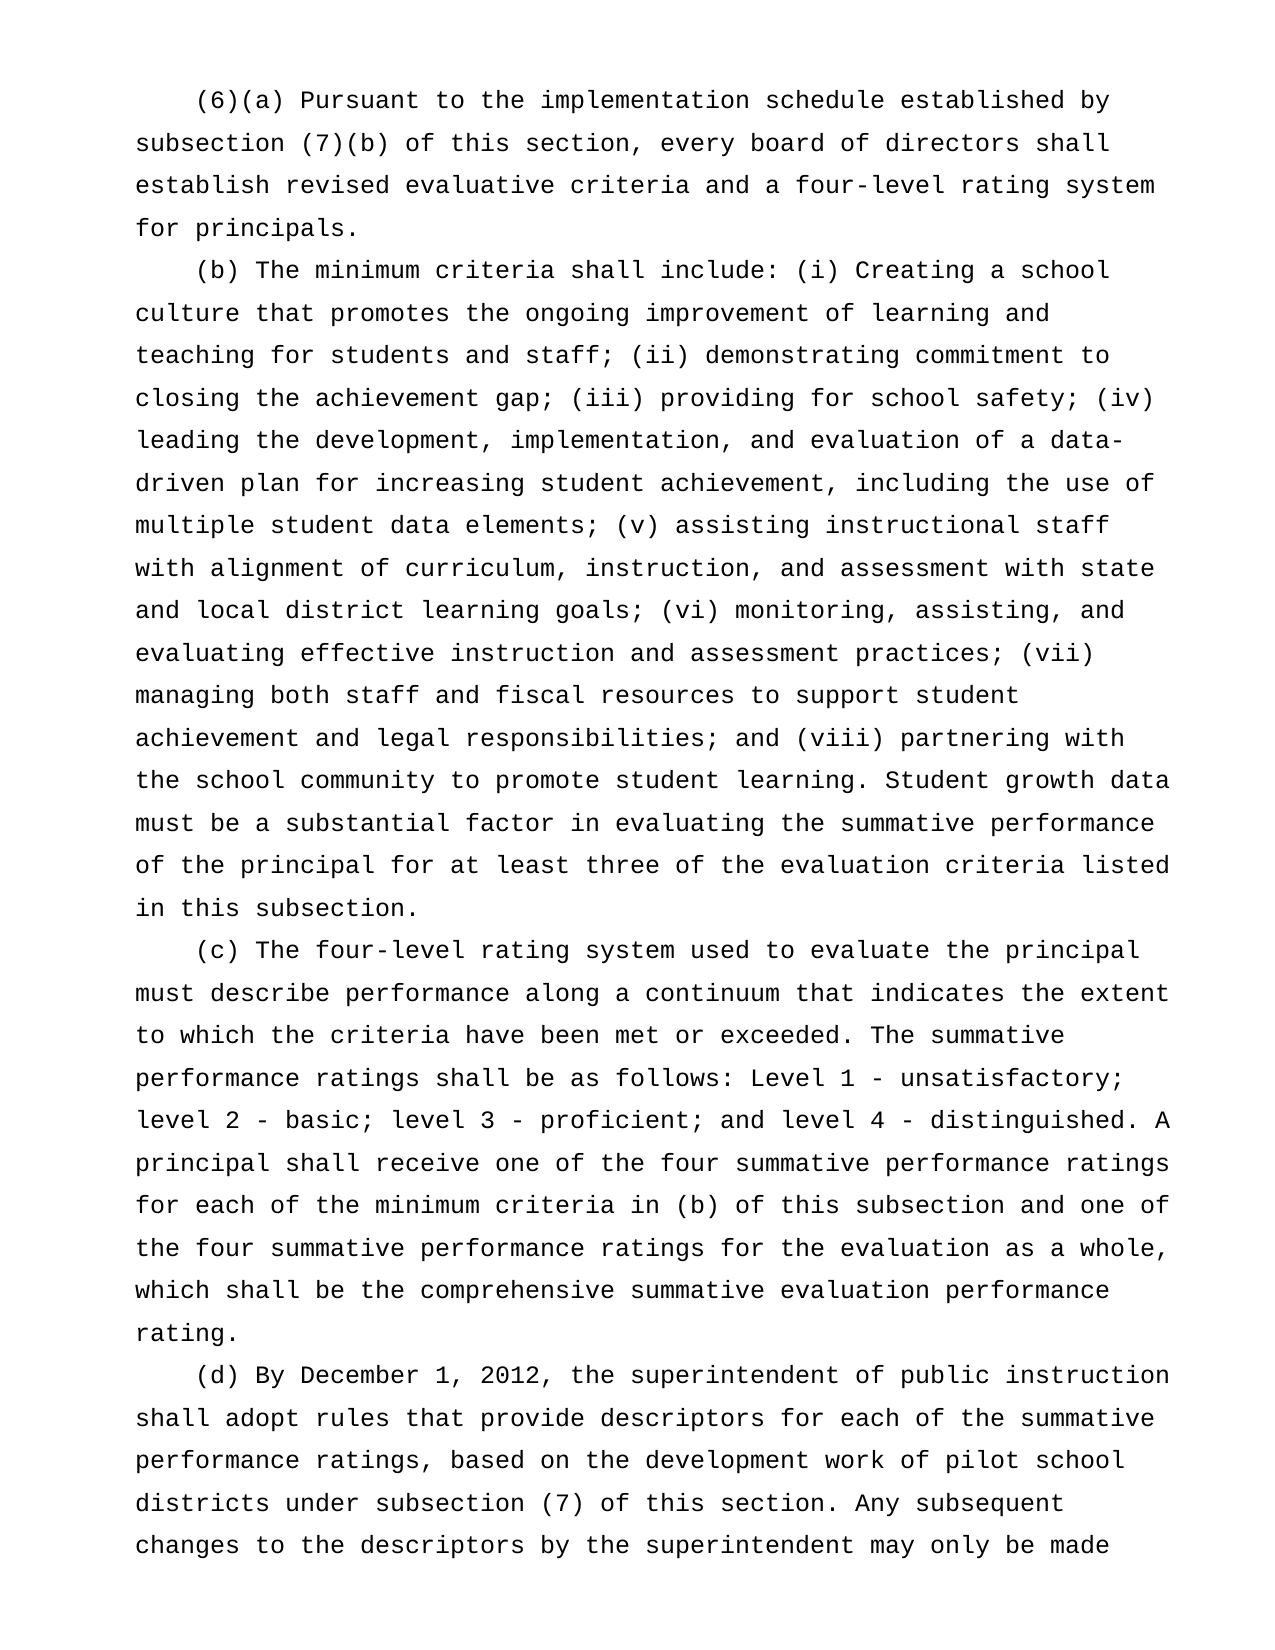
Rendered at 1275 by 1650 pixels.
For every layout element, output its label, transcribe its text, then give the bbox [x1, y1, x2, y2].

text (b) The minimum criteria shall include: (i) Creating a school culture that promotes the ongoing improvement of learning and teaching for students and staff; (ii) demonstrating commitment to closing the achievement gap; (iii) providing for school safety; (iv) leading the development, implementation, and evaluation of a data-driven plan for increasing student achievement, including the use of multiple student data elements; (v) assisting instructional staff with alignment of curriculum, instruction, and assessment with state and local district learning goals; (vi) monitoring, assisting, and evaluating effective instruction and assessment practices; (vii) managing both staff and fiscal resources to support student achievement and legal responsibilities; and (viii) partnering with the school community to promote student learning. Student growth data must be a substantial factor in evaluating the summative performance of the principal for at least three of the evaluation criteria listed in this subsection. [135, 245, 1170, 925]
text (6)(a) Pursuant to the implementation schedule established by subsection (7)(b) of this section, every board of directors shall establish revised evaluative criteria and a four-level rating system for principals. [135, 75, 1170, 245]
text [135, 1350, 1170, 1562]
text (c) The four-level rating system used to evaluate the principal must describe performance along a continuum that indicates the extent to which the criteria have been met or exceeded. The summative performance ratings shall be as follows: Level 1 - unsatisfactory; level 2 - basic; level 3 - proficient; and level 4 - distinguished. A principal shall receive one of the four summative performance ratings for each of the minimum criteria in (b) of this subsection and one of the four summative performance ratings for the evaluation as a whole, which shall be the comprehensive summative evaluation performance rating. [135, 925, 1170, 1350]
